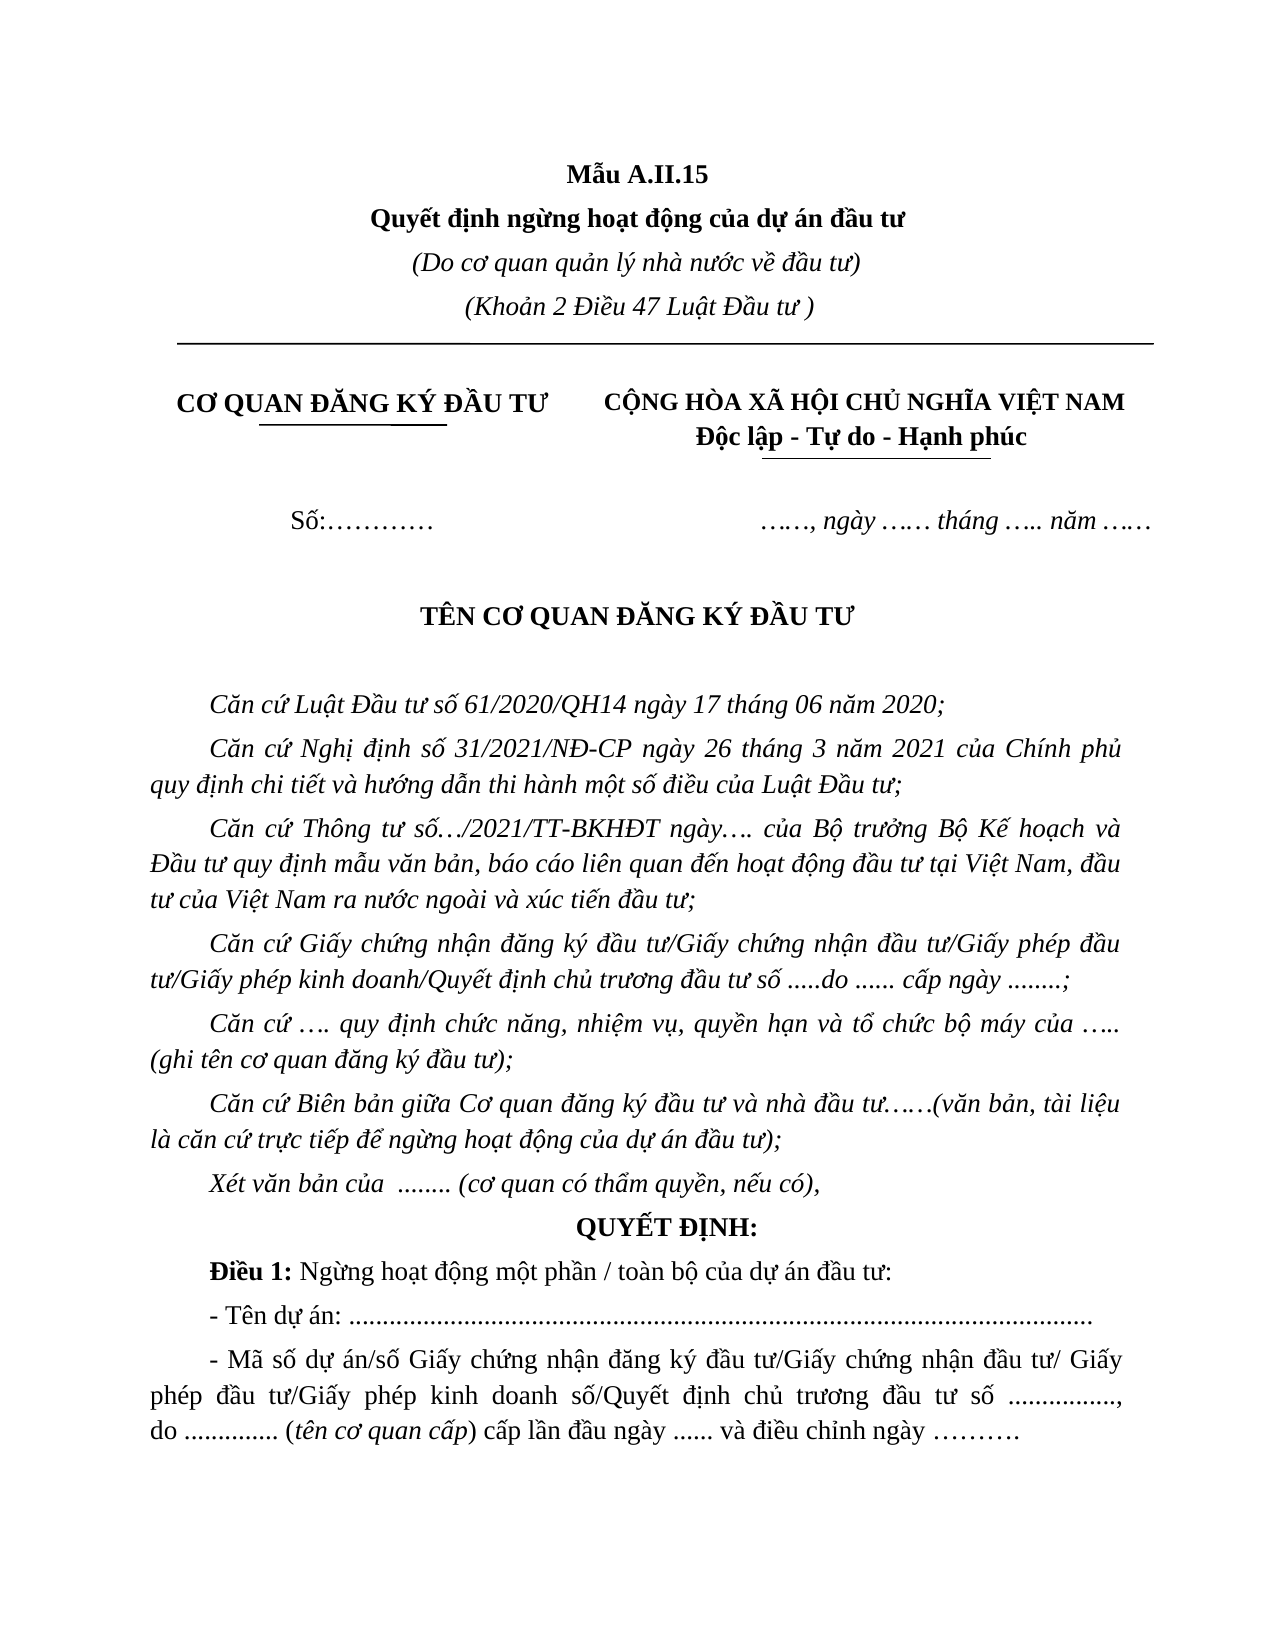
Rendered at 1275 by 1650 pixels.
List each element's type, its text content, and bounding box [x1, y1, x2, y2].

text - Tên dự án: [150, 1299, 1125, 1330]
table_header CỘNG HÒA XÃ HỘI CHỦ NGHĨA VIỆT NAM Độc lập - Tự do - Hạnh phúc [564, 379, 1165, 496]
text (Do cơ quan quản lý nhà nước về đầu tư) [150, 246, 1125, 278]
text - Mã số dự án/số Giấy chứng nhận đăng ký đầu tư/Giấy chứng nhận đầu tư/ Giấy phép đầu tư/Giấy phép kinh doanh số/Quyết định chủ trương đầu tư số ................, do .............. (tên cơ quan cấp) cấp lần đầu ngày ...... và điều chỉnh ngày ………. [150, 1343, 1125, 1446]
text (Khoản 2 Điều 47 Luật Đầu tư ) [150, 291, 1125, 322]
table_cell Số:………… [161, 496, 563, 547]
text Căn cứ Luật Đầu tư số 61/2020/QH14 ngày 17 tháng 06 năm 2020; [150, 688, 1125, 719]
text Mẫu A.II.15 [150, 158, 1125, 189]
text Căn cứ Thông tư số…/2021/TT-BKHĐT ngày…. của Bộ trưởng Bộ Kế hoạch và Đầu tư quy định mẫu văn bản, báo cáo liên quan đến hoạt động đầu tư tại Việt Nam, đầu tư của Việt Nam ra nước ngoài và xúc tiến đầu tư; [150, 812, 1125, 914]
text Căn cứ Giấy chứng nhận đăng ký đầu tư/Giấy chứng nhận đầu tư/Giấy phép đầu tư/Giấy phép kinh doanh/Quyết định chủ trương đầu tư số .....do ...... cấp ngày ........; [150, 927, 1125, 994]
text Quyết định ngừng hoạt động của dự án đầu tư [150, 202, 1125, 233]
text Căn cứ …. quy định chức năng, nhiệm vụ, quyền hạn và tổ chức bộ máy của ….. (ghi tên cơ quan đăng ký đầu tư); [150, 1007, 1125, 1074]
text QUYẾT ĐỊNH: [150, 1211, 1125, 1242]
table_header CƠ QUAN ĐĂNG KÝ ĐẦU TƯ [161, 379, 563, 496]
text Xét văn bản của ........ (cơ quan có thẩm quyền, nếu có), [150, 1167, 1125, 1198]
text Căn cứ Biên bản giữa Cơ quan đăng ký đầu tư và nhà đầu tư……(văn bản, tài liệu là căn cứ trực tiếp để ngừng hoạt động của dự án đầu tư); [150, 1087, 1125, 1154]
text Căn cứ Nghị định số 31/2021/NĐ-CP ngày 26 tháng 3 năm 2021 của Chính phủ quy định chi tiết và hướng dẫn thi hành một số điều của Luật Đầu tư; [150, 732, 1125, 799]
text Điều 1: Ngừng hoạt động một phần / toàn bộ của dự án đầu tư: [150, 1255, 1125, 1286]
text TÊN CƠ QUAN ĐĂNG KÝ ĐẦU TƯ [150, 600, 1125, 631]
table_cell ……, ngày …… tháng ….. năm …… [564, 496, 1165, 547]
